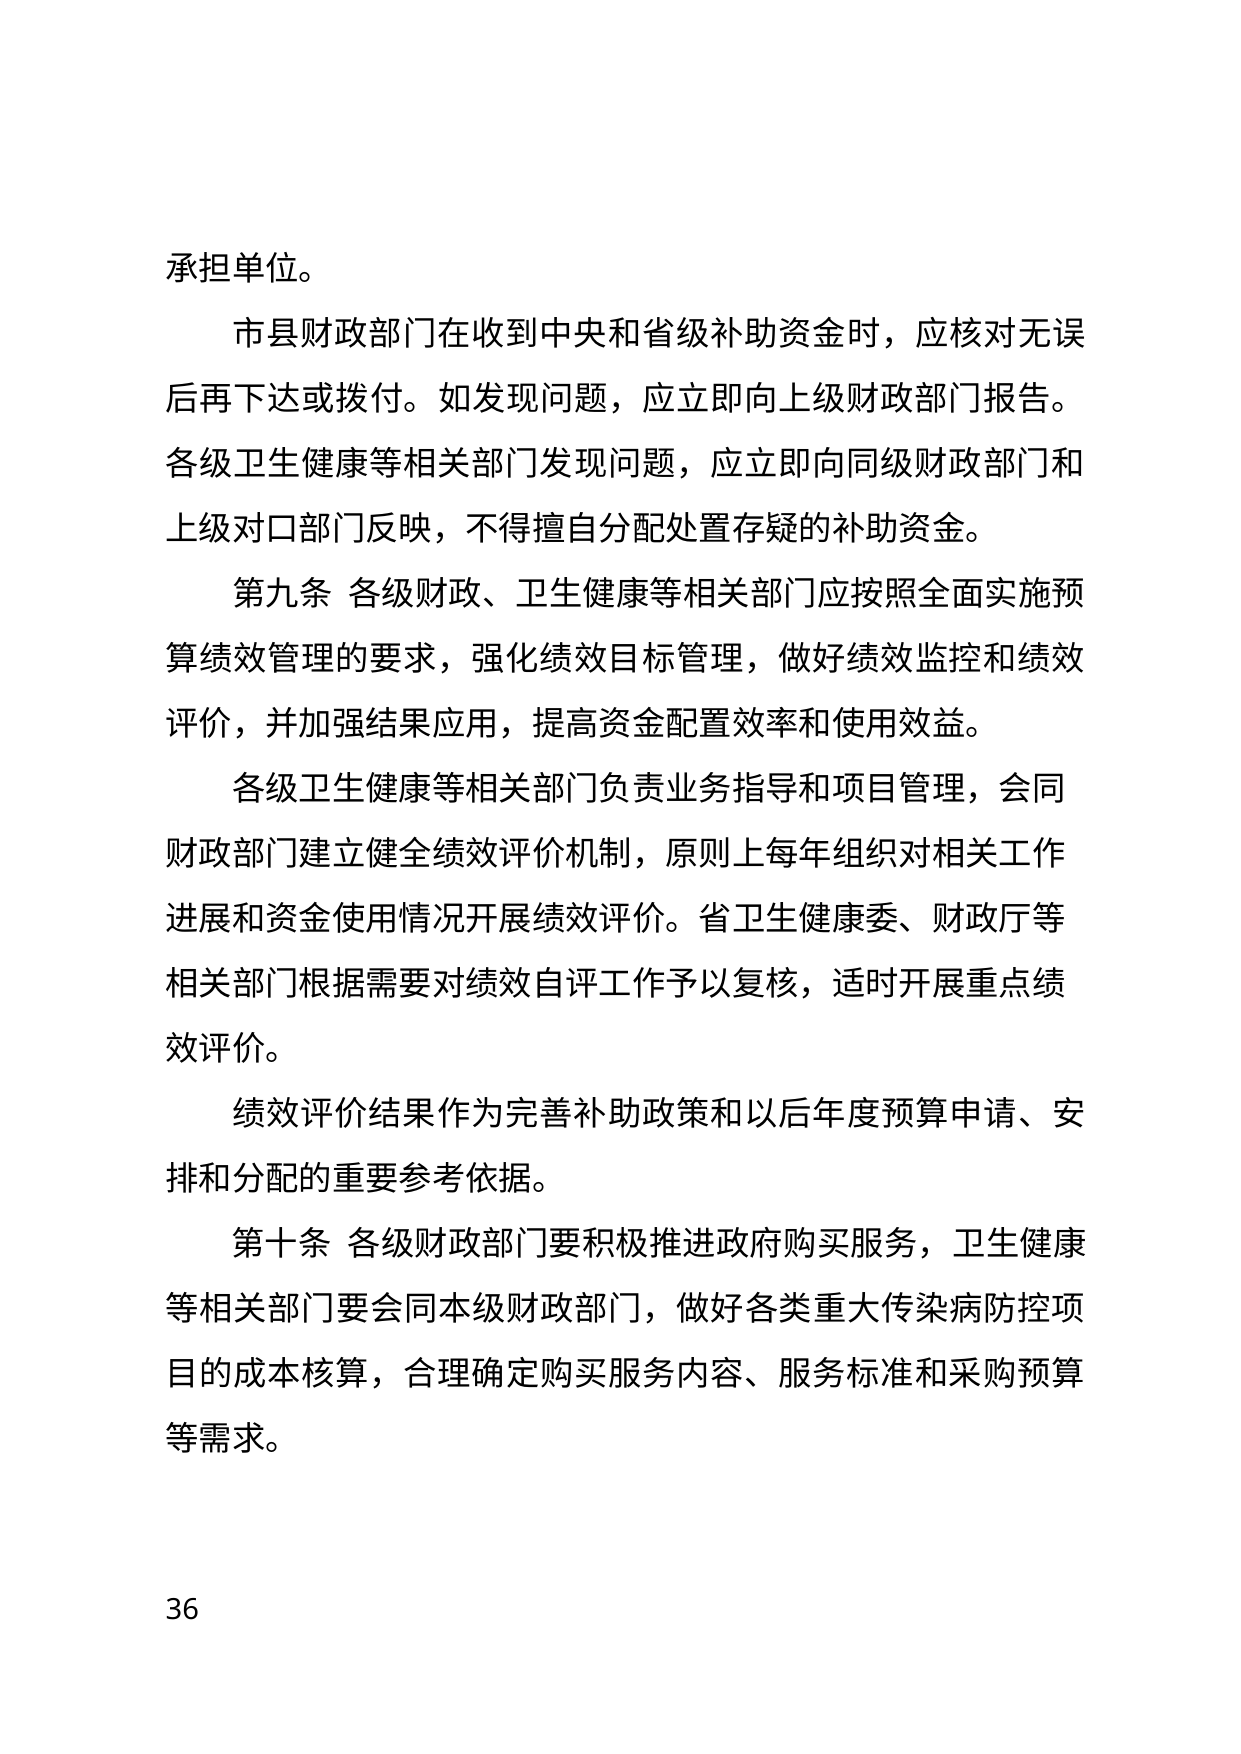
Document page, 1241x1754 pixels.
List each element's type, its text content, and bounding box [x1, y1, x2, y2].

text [165, 233, 1087, 298]
text 市县财政部门在收到中央和省级补助资金时，应核对无误后再下达或拨付。如发现问题，应立即向上级财政部门报告。各级卫生健康等相关部门发现问题，应立即向同级财政部门和上级对口部门反映，不得擅自分配处置存疑的补助资金。 [165, 298, 1087, 558]
text 各级卫生健康等相关部门负责业务指导和项目管理，会同财政部门建立健全绩效评价机制，原则上每年组织对相关工作进展和资金使用情况开展绩效评价。省卫生健康委、财政厅等相关部门根据需要对绩效自评工作予以复核，适时开展重点绩效评价。 [165, 753, 1087, 1078]
text 第九条 各级财政、卫生健康等相关部门应按照全面实施预算绩效管理的要求，强化绩效目标管理，做好绩效监控和绩效评价，并加强结果应用，提高资金配置效率和使用效益。 [165, 558, 1087, 753]
text 绩效评价结果作为完善补助政策和以后年度预算申请、安排和分配的重要参考依据。 [165, 1078, 1087, 1208]
text 第十条 各级财政部门要积极推进政府购买服务，卫生健康等相关部门要会同本级财政部门，做好各类重大传染病防控项目的成本核算，合理确定购买服务内容、服务标准和采购预算等需求。 [165, 1208, 1087, 1468]
